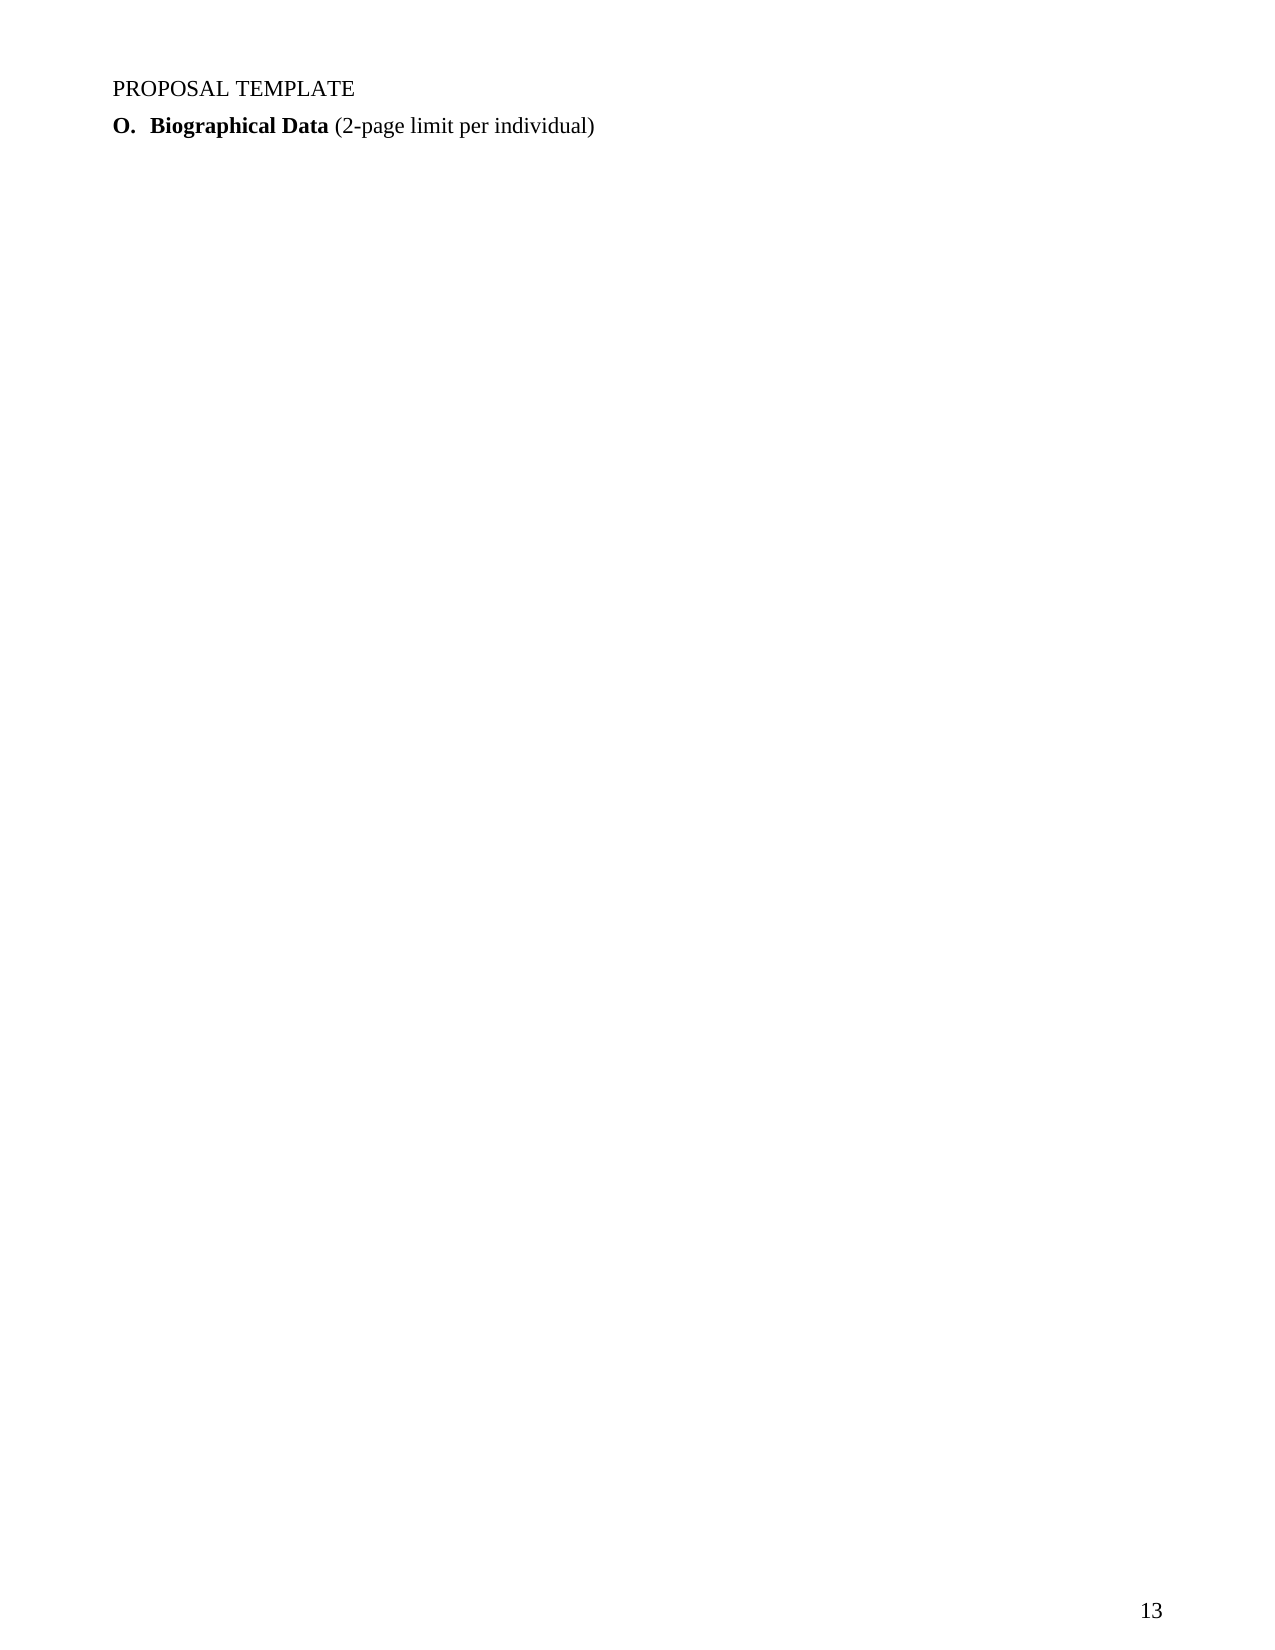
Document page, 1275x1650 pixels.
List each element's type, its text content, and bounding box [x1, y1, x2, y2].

list Biographical Data (2-page limit per individual) [112, 112, 1162, 139]
